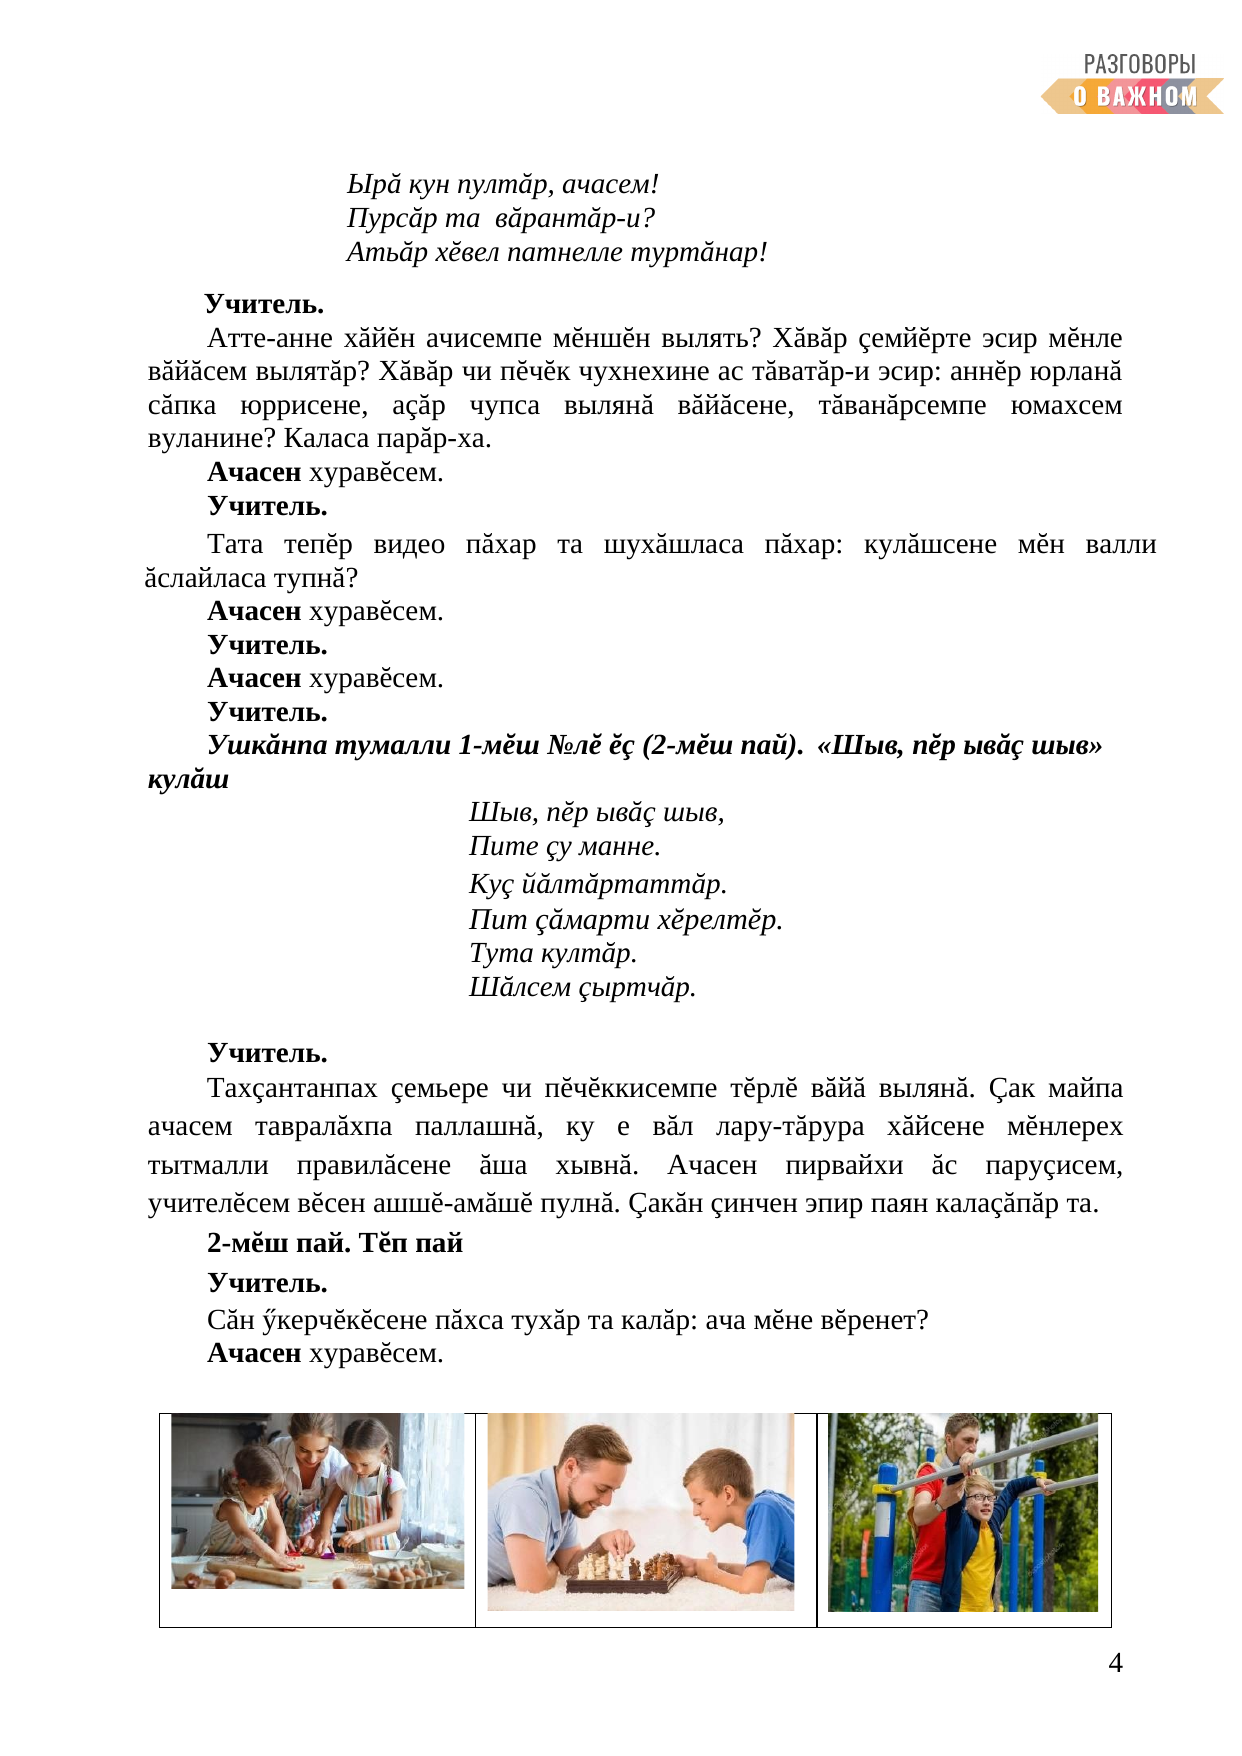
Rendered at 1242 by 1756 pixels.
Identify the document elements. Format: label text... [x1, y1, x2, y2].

text Шăлсем çыртчăр. [203, 969, 1158, 1003]
subtitle Пите çу манне. [114, 828, 1158, 862]
subtitle Учитель. [207, 1265, 1119, 1298]
text Пит çăмарти хĕрелтĕр. [336, 901, 1158, 936]
table_header [476, 1414, 816, 1627]
text Сăн ӳкерчĕкĕсене пăхса тухăр та калăр: ача мĕне вĕренет? [207, 1303, 1158, 1336]
text Учитель. [207, 627, 1158, 660]
table_header [818, 1414, 1111, 1627]
text Пурсăр та вăрантăр-и? [0, 200, 1119, 234]
text Учитель. [207, 488, 1158, 521]
text Ырă кун пултăр, ачасем! [0, 167, 1119, 200]
subtitle Учитель. [203, 286, 1158, 320]
subtitle Учитель. [207, 1036, 1158, 1070]
text Тахçантанпах çемьере чи пĕчĕккисемпе тĕрлĕ вăйă вылянă. Çак майпа ачасем тавралăхпа паллашнă, ку е вăл лару-тăрура хăйсене мĕнлерех тытмалли правилăсене ăша хывнă. Ачасен пирвайхи ăс паруçисем, учителĕсем вĕсен ашшĕ-амăшĕ пулнă. Çакăн çинчен эпир паян калаçăпăр та. [148, 1070, 1124, 1219]
text Ачасен хуравĕсем. [207, 660, 1158, 694]
text Учитель. [207, 694, 1158, 727]
text Атте-анне хăйĕн ачисемпе мĕншĕн вылять? Хăвăр çемйĕрте эсир мĕнле вăйăсем вылятăр? Хăвăр чи пĕчĕк чухнехине ас тăватăр-и эсир: аннĕр юрланă сăпка юррисене, аçăр чупса вылянă вăйăсене, тăванăрсемпе юмахсем вуланине? Каласа парăр-ха. [148, 320, 1124, 454]
picture [487, 1413, 795, 1611]
text Ачасен хуравĕсем. [207, 1336, 1158, 1369]
picture [171, 1413, 465, 1589]
subtitle Ушкăнпа тумалли 1-мĕш №лĕ ĕç (2-мĕш пай). «Шыв, пĕр ывăç шыв» кулăш [148, 727, 1158, 794]
subtitle Шыв, пĕр ывăç шыв, [114, 794, 1158, 828]
picture [828, 1413, 1099, 1612]
text Тата тепĕр видео пăхар та шухăшласа пăхар: кулăшсене мĕн валли ăслайласа тупнă? [144, 526, 1158, 593]
text Тута култăр. [203, 936, 1104, 969]
table_header [160, 1414, 475, 1627]
text Куç йăлтăртаттăр. [351, 867, 1158, 900]
picture [1040, 54, 1224, 114]
text Ачасен хуравĕсем. [207, 454, 1158, 488]
text Атьăр хĕвел патнелле туртăнар! [0, 234, 1119, 267]
text Ачасен хуравĕсем. [207, 593, 1158, 627]
subtitle 2-мĕш пай. Тĕп пай [207, 1225, 1119, 1259]
